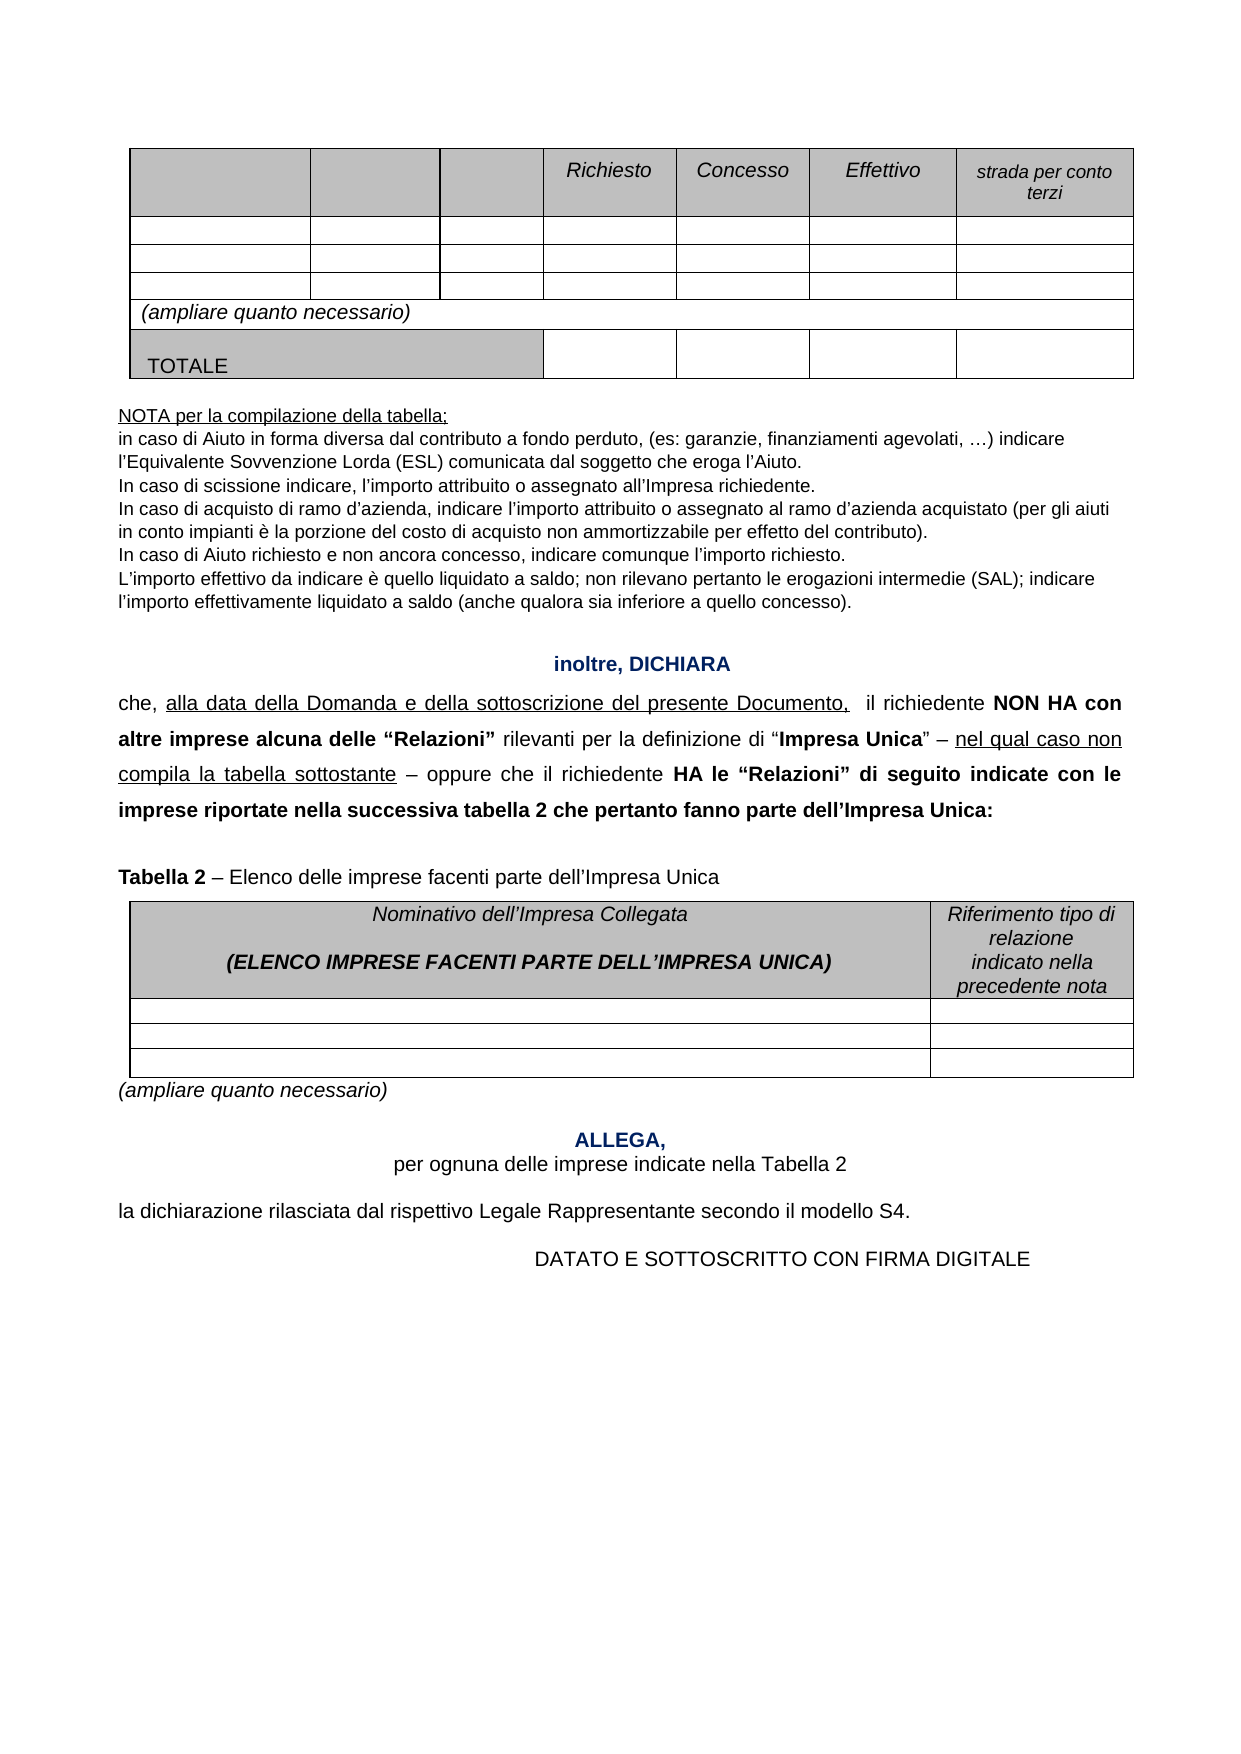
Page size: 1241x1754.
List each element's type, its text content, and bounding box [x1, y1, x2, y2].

table_cell Richiesto [544, 149, 676, 216]
table_header Riferimento tipo di relazione indicato nella precedente nota [931, 902, 1133, 998]
table_cell [544, 217, 676, 244]
text per ognuna delle imprese indicate nella Tabella 2 [118, 1151, 1122, 1175]
text L’importo effettivo da indicare è quello liquidato a saldo; non rilevano pertanto le erogazioni intermedie (SAL); indicare l’importo effettivamente liquidato a saldo (anche qualora sia inferiore a quello concesso). [118, 567, 1122, 612]
text In caso di acquisto di ramo d’azienda, indicare l’importo attribuito o assegnato al ramo d’azienda acquistato (per gli aiuti in conto impianti è la porzione del costo di acquisto non ammortizzabile per effetto del contributo). [118, 498, 1122, 542]
table_cell [677, 273, 809, 299]
table_cell [441, 245, 543, 272]
text DATATO E SOTTOSCRITTO CON FIRMA DIGITALE [443, 1247, 1122, 1271]
table_cell [677, 330, 809, 378]
table_cell (ampliare quanto necessario) [131, 300, 1133, 329]
table_cell [131, 245, 310, 272]
table_cell [311, 245, 439, 272]
table_cell [957, 330, 1133, 378]
table_cell Effettivo [810, 149, 956, 216]
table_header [441, 149, 543, 216]
text la dichiarazione rilasciata dal rispettivo Legale Rappresentante secondo il modello S4. [118, 1199, 1122, 1223]
table_cell [931, 1049, 1133, 1077]
table_cell [677, 245, 809, 272]
text Tabella 2 – Elenco delle imprese facenti parte dell’Impresa Unica [118, 865, 1122, 889]
table_cell [131, 273, 310, 299]
table_cell [311, 273, 439, 299]
table_cell [544, 330, 676, 378]
table_cell [311, 217, 439, 244]
table_cell [810, 217, 956, 244]
table_cell [441, 217, 543, 244]
table_cell [957, 217, 1133, 244]
table_cell [131, 1024, 930, 1048]
table_cell [810, 330, 956, 378]
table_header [311, 149, 439, 216]
text (ampliare quanto necessario) [118, 1078, 1122, 1102]
text inoltre, DICHIARA [118, 652, 1122, 676]
text che, alla data della Domanda e della sottoscrizione del presente Documento, il richiedente NON HA con altre imprese alcuna delle “Relazioni” rilevanti per la definizione di “Impresa Unica” – nel qual caso non compila la tabella sottostante – oppure che il richiedente HA le “Relazioni” di seguito indicate con le imprese riportate nella successiva tabella 2 che pertanto fanno parte dell’Impresa Unica: [118, 690, 1122, 822]
table_cell [957, 273, 1133, 299]
table_cell [131, 1049, 930, 1077]
table_header Nominativo dell’Impresa Collegata (ELENCO IMPRESE FACENTI PARTE DELL’IMPRESA UNICA) [131, 902, 930, 998]
table_cell [810, 273, 956, 299]
table_cell [131, 217, 310, 244]
text NOTA per la compilazione della tabella; [118, 405, 1122, 426]
table_cell [931, 1024, 1133, 1048]
text In caso di scissione indicare, l’importo attribuito o assegnato all’Impresa richiedente. [118, 474, 1122, 496]
table_cell [441, 273, 543, 299]
table_cell [131, 999, 930, 1023]
table_header Ente Concedente [131, 149, 310, 216]
table_cell [544, 245, 676, 272]
table_cell [810, 245, 956, 272]
text in caso di Aiuto in forma diversa dal contributo a fondo perduto, (es: garanzie, finanziamenti agevolati, …) indicare l’Equivalente Sovvenzione Lorda (ESL) comunicata dal soggetto che eroga l’Aiuto. [118, 428, 1122, 473]
text ALLEGA, [118, 1127, 1122, 1151]
table_cell TOTALE [131, 330, 543, 378]
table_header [957, 149, 1133, 216]
table_cell Concesso [677, 149, 809, 216]
table_cell [544, 273, 676, 299]
table_cell [677, 217, 809, 244]
table_cell [957, 245, 1133, 272]
table_cell [931, 999, 1133, 1023]
text In caso di Aiuto richiesto e non ancora concesso, indicare comunque l’importo richiesto. [118, 544, 1122, 566]
